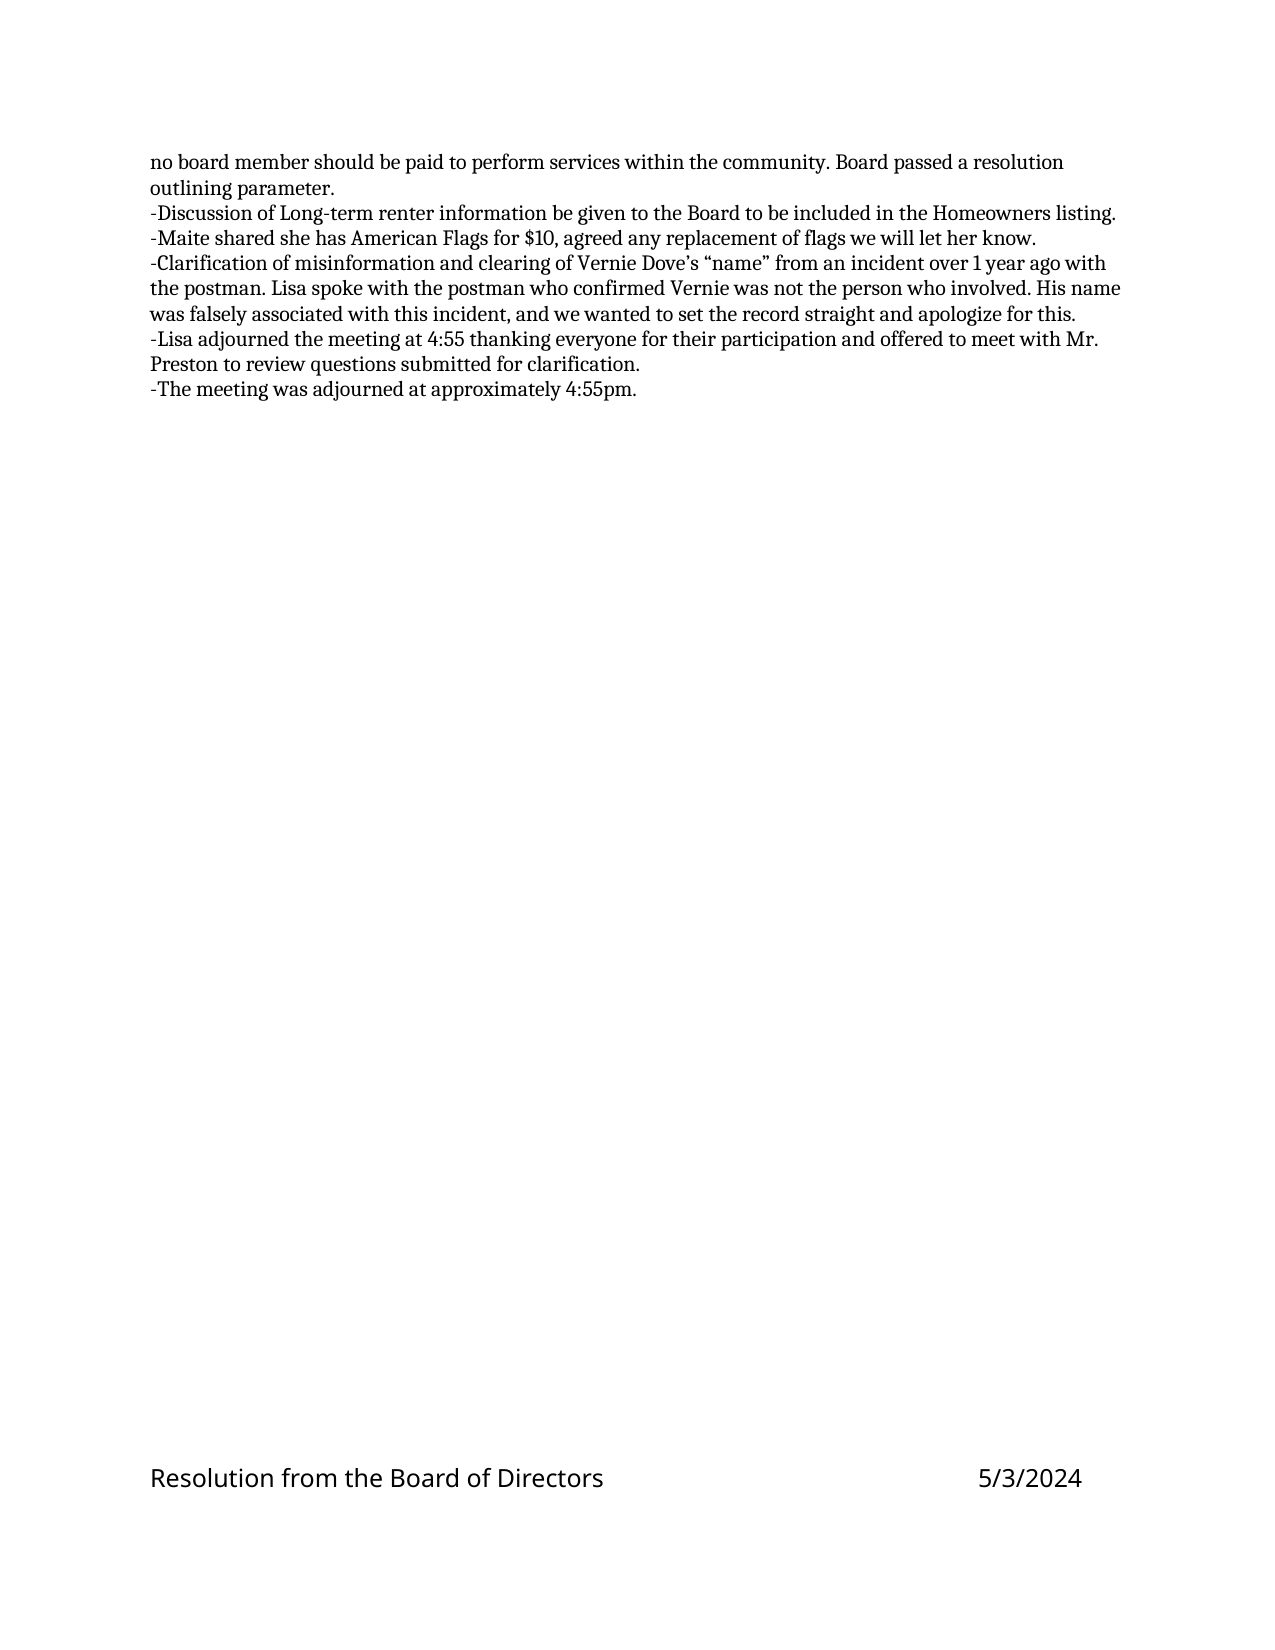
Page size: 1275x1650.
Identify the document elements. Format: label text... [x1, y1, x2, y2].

text -The meeting was adjourned at approximately 4:55pm. [150, 377, 1125, 402]
text -Lisa adjourned the meeting at 4:55 thanking everyone for their participation and offered to meet with Mr. Preston to review questions submitted for clarification. [150, 326, 1125, 377]
text -Clarification of misinformation and clearing of Vernie Dove’s “name” from an incident over 1 year ago with the postman. Lisa spoke with the postman who confirmed Vernie was not the person who involved. His name was falsely associated with this incident, and we wanted to set the record straight and apologize for this. [150, 251, 1125, 326]
text -Discussion of Long-term renter information be given to the Board to be included in the Homeowners listing. [150, 200, 1125, 226]
text -Maite shared she has American Flags for $10, agreed any replacement of flags we will let her know. [150, 226, 1125, 251]
text Resolution from the Board of Directors 5/3/2024 [150, 1461, 1125, 1495]
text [150, 150, 1125, 200]
